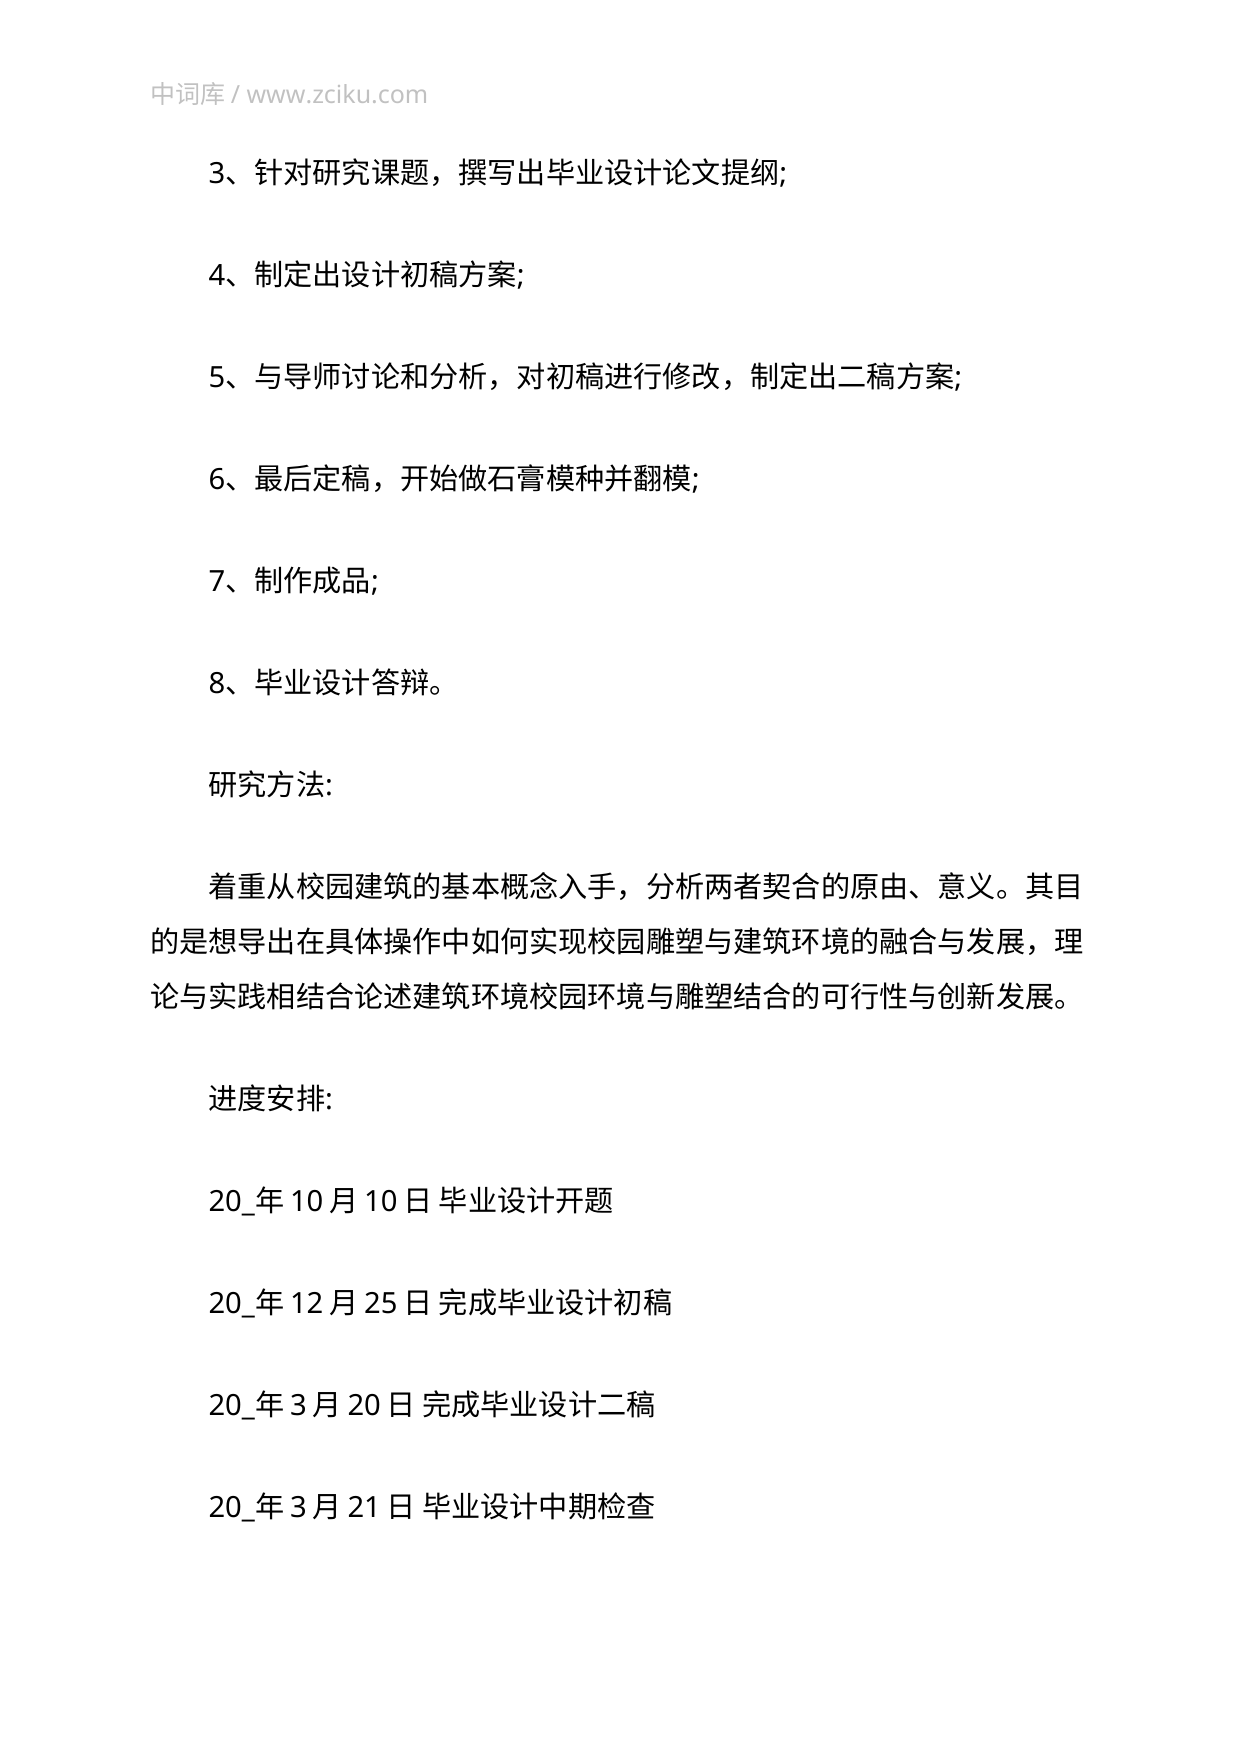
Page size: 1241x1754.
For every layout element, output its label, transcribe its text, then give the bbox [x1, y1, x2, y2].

text 着重从校园建筑的基本概念入手，分析两者契合的原由、意义。其目的是想导出在具体操作中如何实现校园雕塑与建筑环境的融合与发展，理论与实践相结合论述建筑环境校园环境与雕塑结合的可行性与创新发展。 [150, 864, 1090, 1016]
text 3、针对研究课题，撰写出毕业设计论文提纲; [150, 150, 1090, 192]
text 20_年3月20日 完成毕业设计二稿 [150, 1381, 1090, 1424]
text 7、制作成品; [150, 558, 1090, 600]
text 进度安排: [150, 1075, 1090, 1118]
text 20_年12月25日 完成毕业设计初稿 [150, 1279, 1090, 1322]
text 研究方法: [150, 762, 1090, 804]
text 4、制定出设计初稿方案; [150, 252, 1090, 294]
text 8、毕业设计答辩。 [150, 660, 1090, 702]
text 5、与导师讨论和分析，对初稿进行修改，制定出二稿方案; [150, 354, 1090, 396]
text 20_年10月10日 毕业设计开题 [150, 1177, 1090, 1220]
text 6、最后定稿，开始做石膏模种并翻模; [150, 456, 1090, 498]
text 20_年3月21日 毕业设计中期检查 [150, 1483, 1090, 1526]
